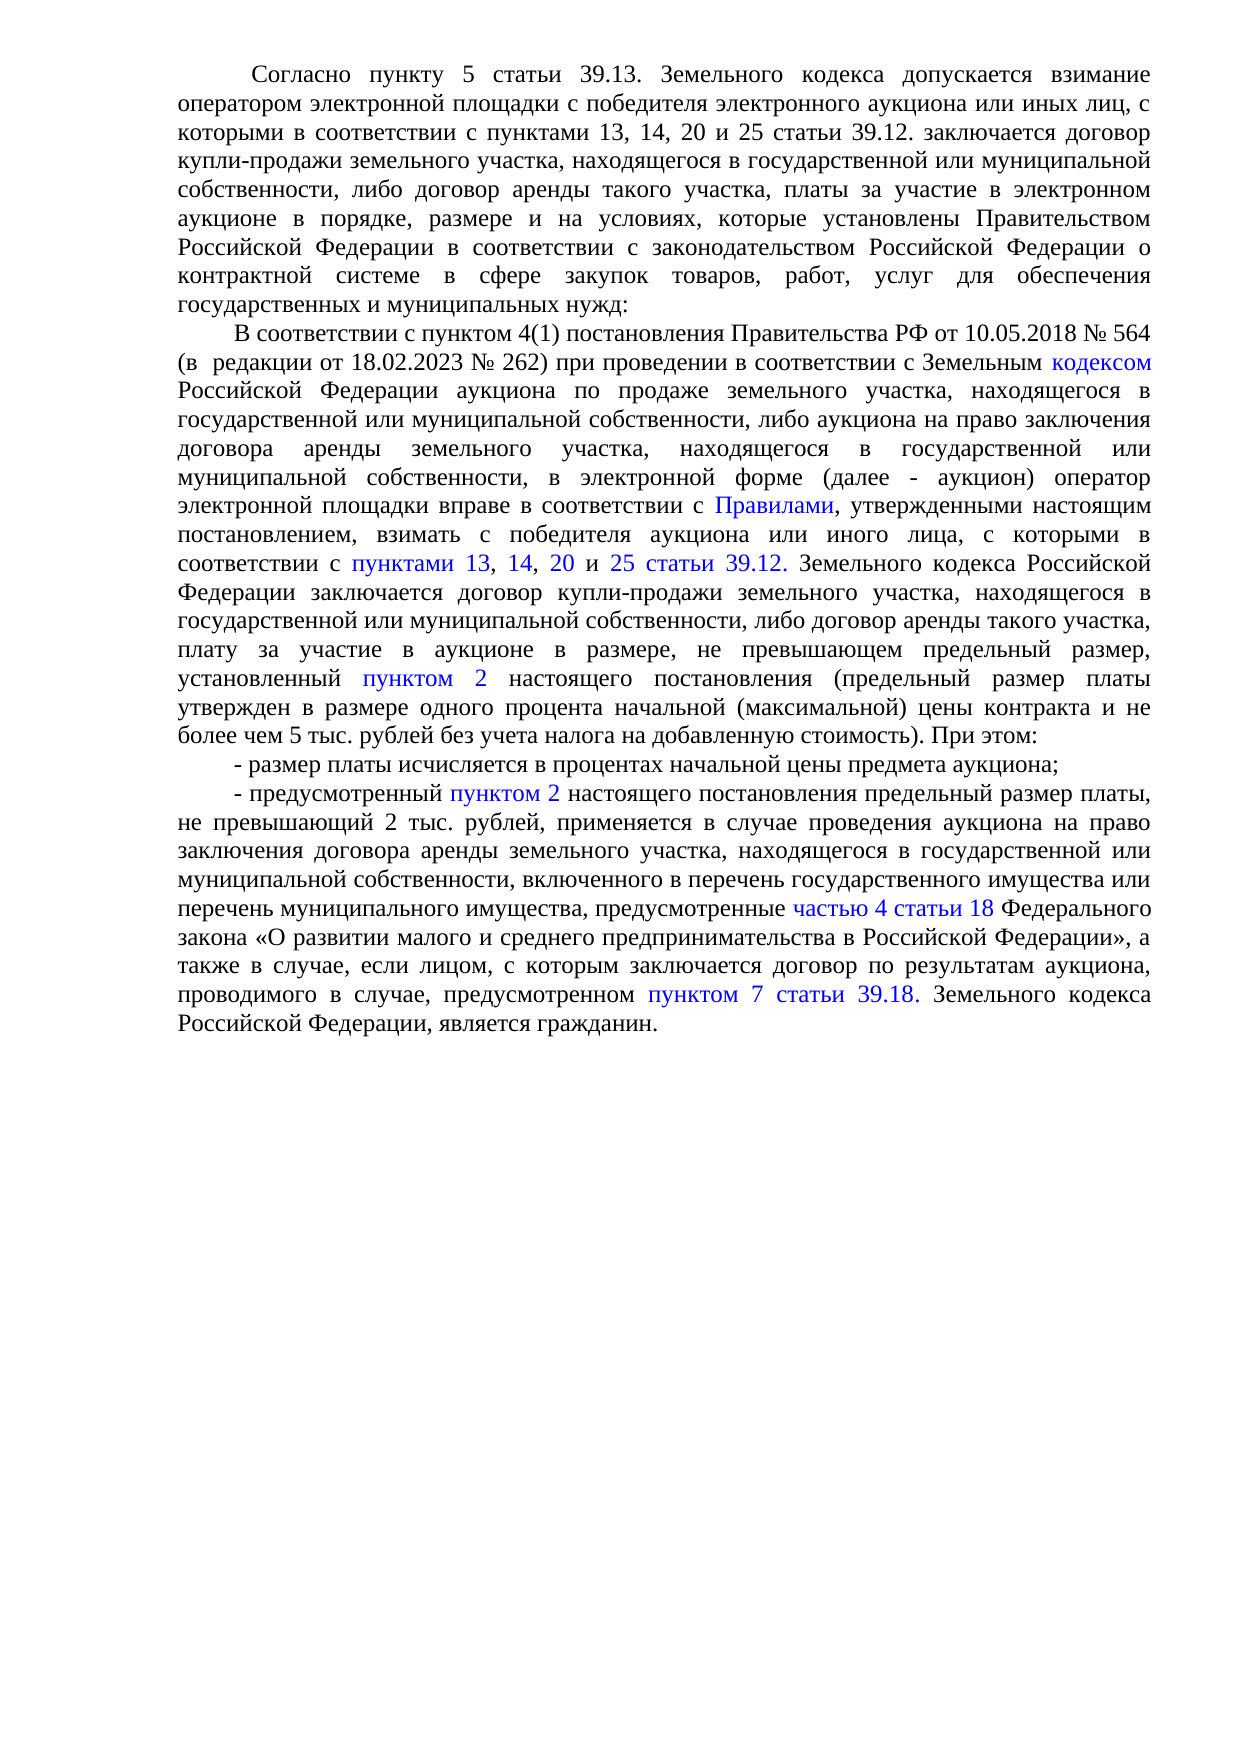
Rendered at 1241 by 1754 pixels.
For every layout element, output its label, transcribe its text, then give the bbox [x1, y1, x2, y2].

text Согласно пункту 5 статьи 39.13. Земельного кодекса допускается взимание оператором электронной площадки с победителя электронного аукциона или иных лиц, с которыми в соответствии с пунктами 13, 14, 20 и 25 статьи 39.12. заключается договор купли-продажи земельного участка, находящегося в государственной или муниципальной собственности, либо договор аренды такого участка, платы за участие в электронном аукционе в порядке, размере и на условиях, которые установлены Правительством Российской Федерации в соответствии с законодательством Российской Федерации о контрактной системе в сфере закупок товаров, работ, услуг для обеспечения государственных и муниципальных нужд: [177, 59, 1152, 318]
text В соответствии с пунктом 4(1) постановления Правительства РФ от 10.05.2018 № 564 (в редакции от 18.02.2023 № 262) при проведении в соответствии с Земельным кодексом Российской Федерации аукциона по продаже земельного участка, находящегося в государственной или муниципальной собственности, либо аукциона на право заключения договора аренды земельного участка, находящегося в государственной или муниципальной собственности, в электронной форме (далее - аукцион) оператор электронной площадки вправе в соответствии с Правилами, утвержденными настоящим постановлением, взимать с победителя аукциона или иного лица, с которыми в соответствии с пунктами 13, 14, 20 и 25 статьи 39.12. Земельного кодекса Российской Федерации заключается договор купли-продажи земельного участка, находящегося в государственной или муниципальной собственности, либо договор аренды такого участка, плату за участие в аукционе в размере, не превышающем предельный размер, установленный пунктом 2 настоящего постановления (предельный размер платы утвержден в размере одного процента начальной (максимальной) цены контракта и не более чем 5 тыс. рублей без учета налога на добавленную стоимость). При этом: [177, 318, 1152, 749]
text - предусмотренный пунктом 2 настоящего постановления предельный размер платы, не превышающий 2 тыс. рублей, применяется в случае проведения аукциона на право заключения договора аренды земельного участка, находящегося в государственной или муниципальной собственности, включенного в перечень государственного имущества или перечень муниципального имущества, предусмотренные частью 4 статьи 18 Федерального закона «О развитии малого и среднего предпринимательства в Российской Федерации», а также в случае, если лицом, с которым заключается договор по результатам аукциона, проводимого в случае, предусмотренном пунктом 7 статьи 39.18. Земельного кодекса Российской Федерации, является гражданин. [177, 778, 1152, 1037]
text - размер платы исчисляется в процентах начальной цены предмета аукциона; [177, 749, 1152, 778]
